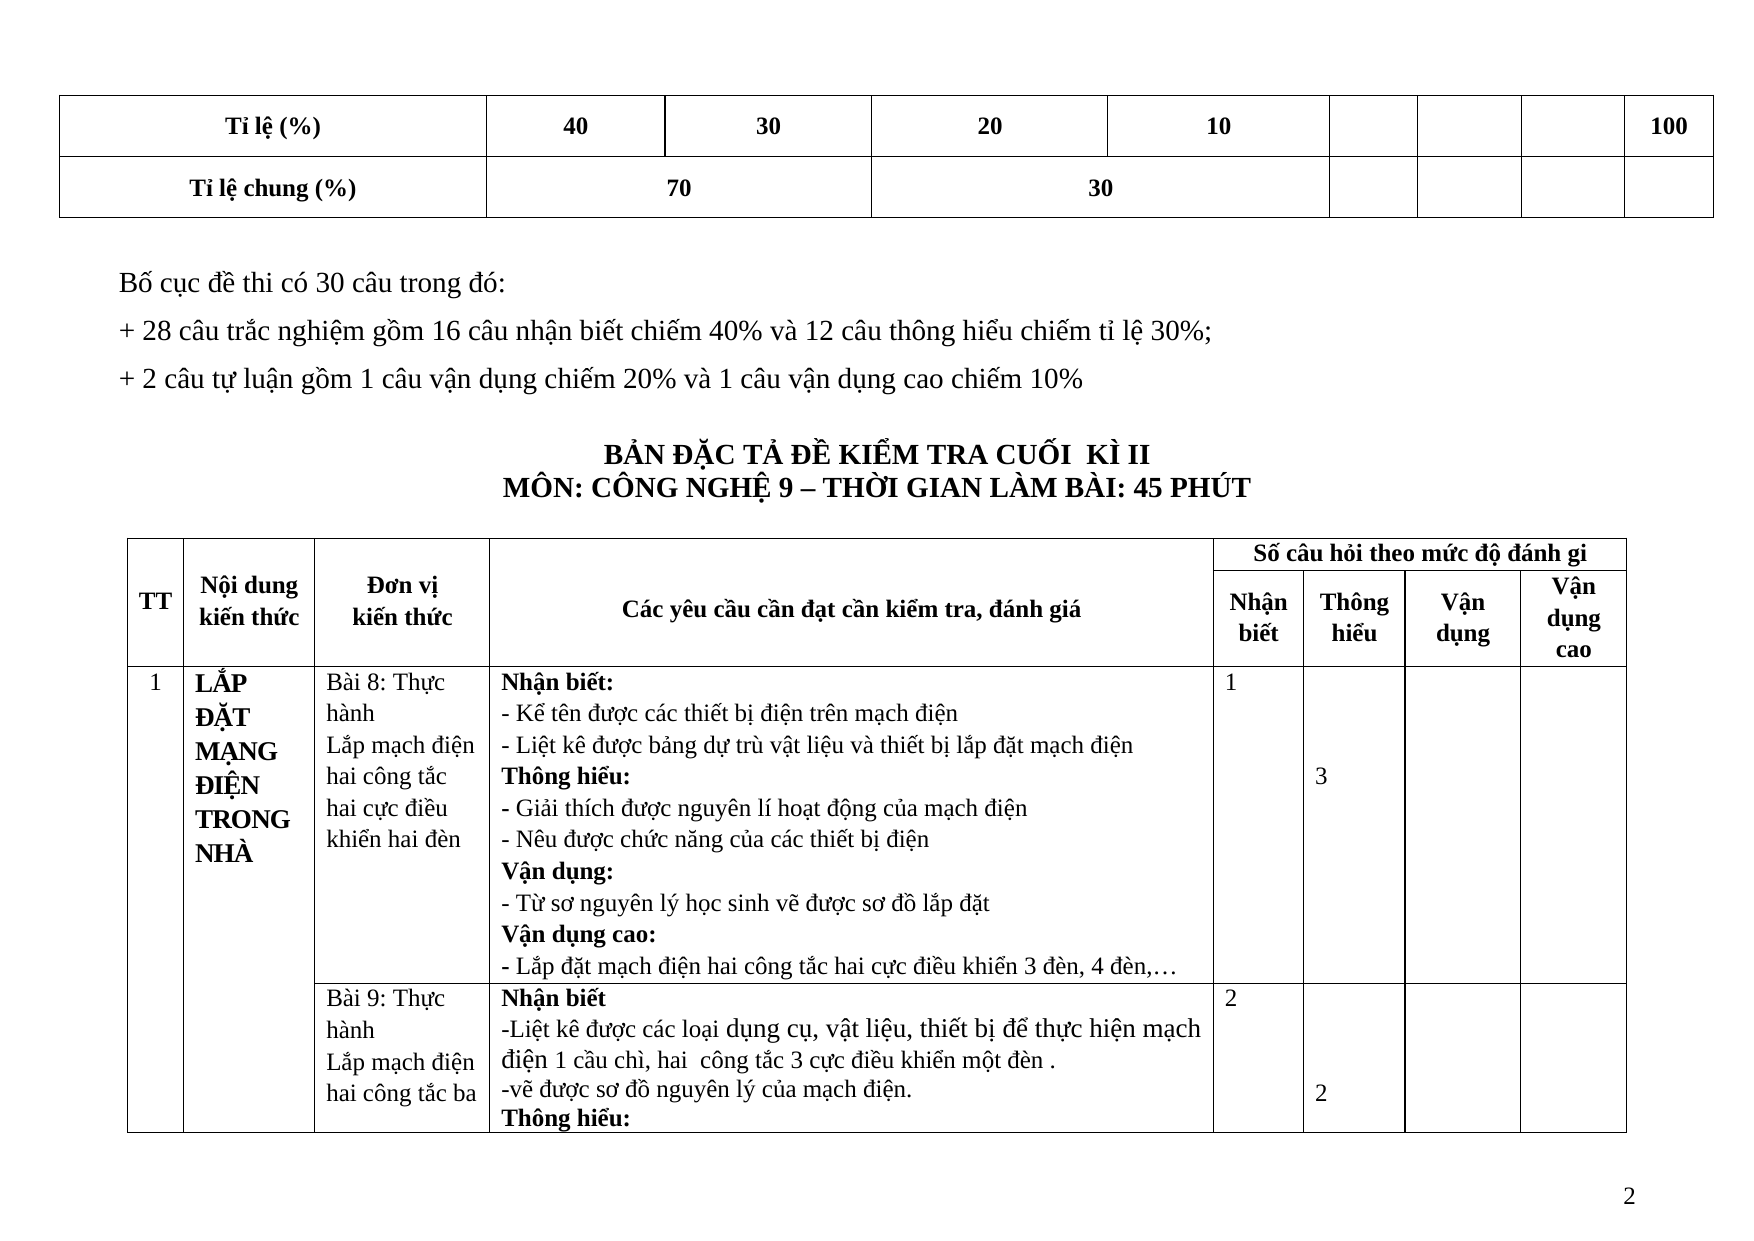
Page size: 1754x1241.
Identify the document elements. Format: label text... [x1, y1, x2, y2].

table_cell [1521, 667, 1626, 982]
text MÔN: CÔNG NGHỆ 9 – THỜI GIAN LÀM BÀI: 45 PHÚT [118, 470, 1635, 504]
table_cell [315, 984, 489, 1132]
table_header Nội dung kiến thức [184, 539, 314, 666]
table_cell 40 [487, 96, 664, 156]
table_cell 1 [1521, 984, 1626, 1132]
table_cell 1 [1214, 667, 1303, 982]
table_cell [1522, 96, 1624, 156]
table_cell 1 [128, 667, 183, 1132]
table_cell [1522, 157, 1624, 217]
table_cell 30 [666, 96, 871, 156]
table_cell Nhận biết: - Kể tên được các thiết bị điện trên mạch điện - Liệt kê được bảng dự trù vật liệu và thiết bị lắp đặt mạch điện Thông hiểu: - Giải thích được nguyên lí hoạt động của mạch điện - Nêu được chức năng của các thiết bị điện Vận dụng: - Từ sơ nguyên lý học sinh vẽ được sơ đồ lắp đặt Vận dụng cao: - Lắp đặt mạch điện hai công tắc hai cực điều khiển 3 đèn, 4 đèn,… [490, 667, 1213, 982]
table_cell [1418, 157, 1521, 217]
table_cell Vận dụng cao [1521, 571, 1626, 666]
text Bố cục đề thi có 30 câu trong đó: [118, 264, 1635, 300]
table_header Đơn vị kiến thức [315, 539, 489, 666]
table_cell 70 [487, 157, 871, 217]
table_cell Bài 8: Thực hành Lắp mạch điện hai công tắc hai cực điều khiển hai đèn [315, 667, 489, 982]
table_cell [1330, 157, 1417, 217]
table_cell 2 [1304, 984, 1404, 1132]
table_cell 100 [1625, 96, 1713, 156]
table_cell 2 [1214, 984, 1303, 1132]
table_cell [1330, 96, 1417, 156]
table_header TT [128, 539, 183, 666]
text + 28 câu trắc nghiệm gồm 16 câu nhận biết chiếm 40% và 12 câu thông hiểu chiếm tỉ lệ 30%; [118, 312, 1635, 348]
text + 2 câu tự luận gồm 1 câu vận dụng chiếm 20% và 1 câu vận dụng cao chiếm 10% [118, 360, 1635, 396]
table_cell Tỉ lệ chung (%) [60, 157, 486, 217]
table_cell LẮP ĐẶT MẠNG ĐIỆN TRONG NHÀ [184, 667, 314, 1132]
table_header Các yêu cầu cần đạt cần kiểm tra, đánh giá [490, 539, 1213, 666]
table_header Số câu hỏi theo mức độ đánh gi [1214, 539, 1626, 570]
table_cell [490, 984, 1213, 1132]
table_cell 10 [1108, 96, 1329, 156]
table_cell Nhận biết [1214, 571, 1303, 666]
table_cell [1418, 96, 1521, 156]
table_cell 3 [1304, 667, 1404, 982]
text BẢN ĐẶC TẢ ĐỀ KIỂM TRA CUỐI KÌ II [118, 437, 1635, 470]
table_cell 30 [872, 157, 1329, 217]
table_cell Tỉ lệ (%) [60, 96, 486, 156]
table_cell [1406, 667, 1520, 982]
table_cell 20 [872, 96, 1107, 156]
table_cell [1406, 984, 1520, 1132]
table_cell Thông hiểu [1304, 571, 1404, 666]
table_cell Vận dụng [1406, 571, 1520, 666]
table_cell [1625, 157, 1713, 217]
